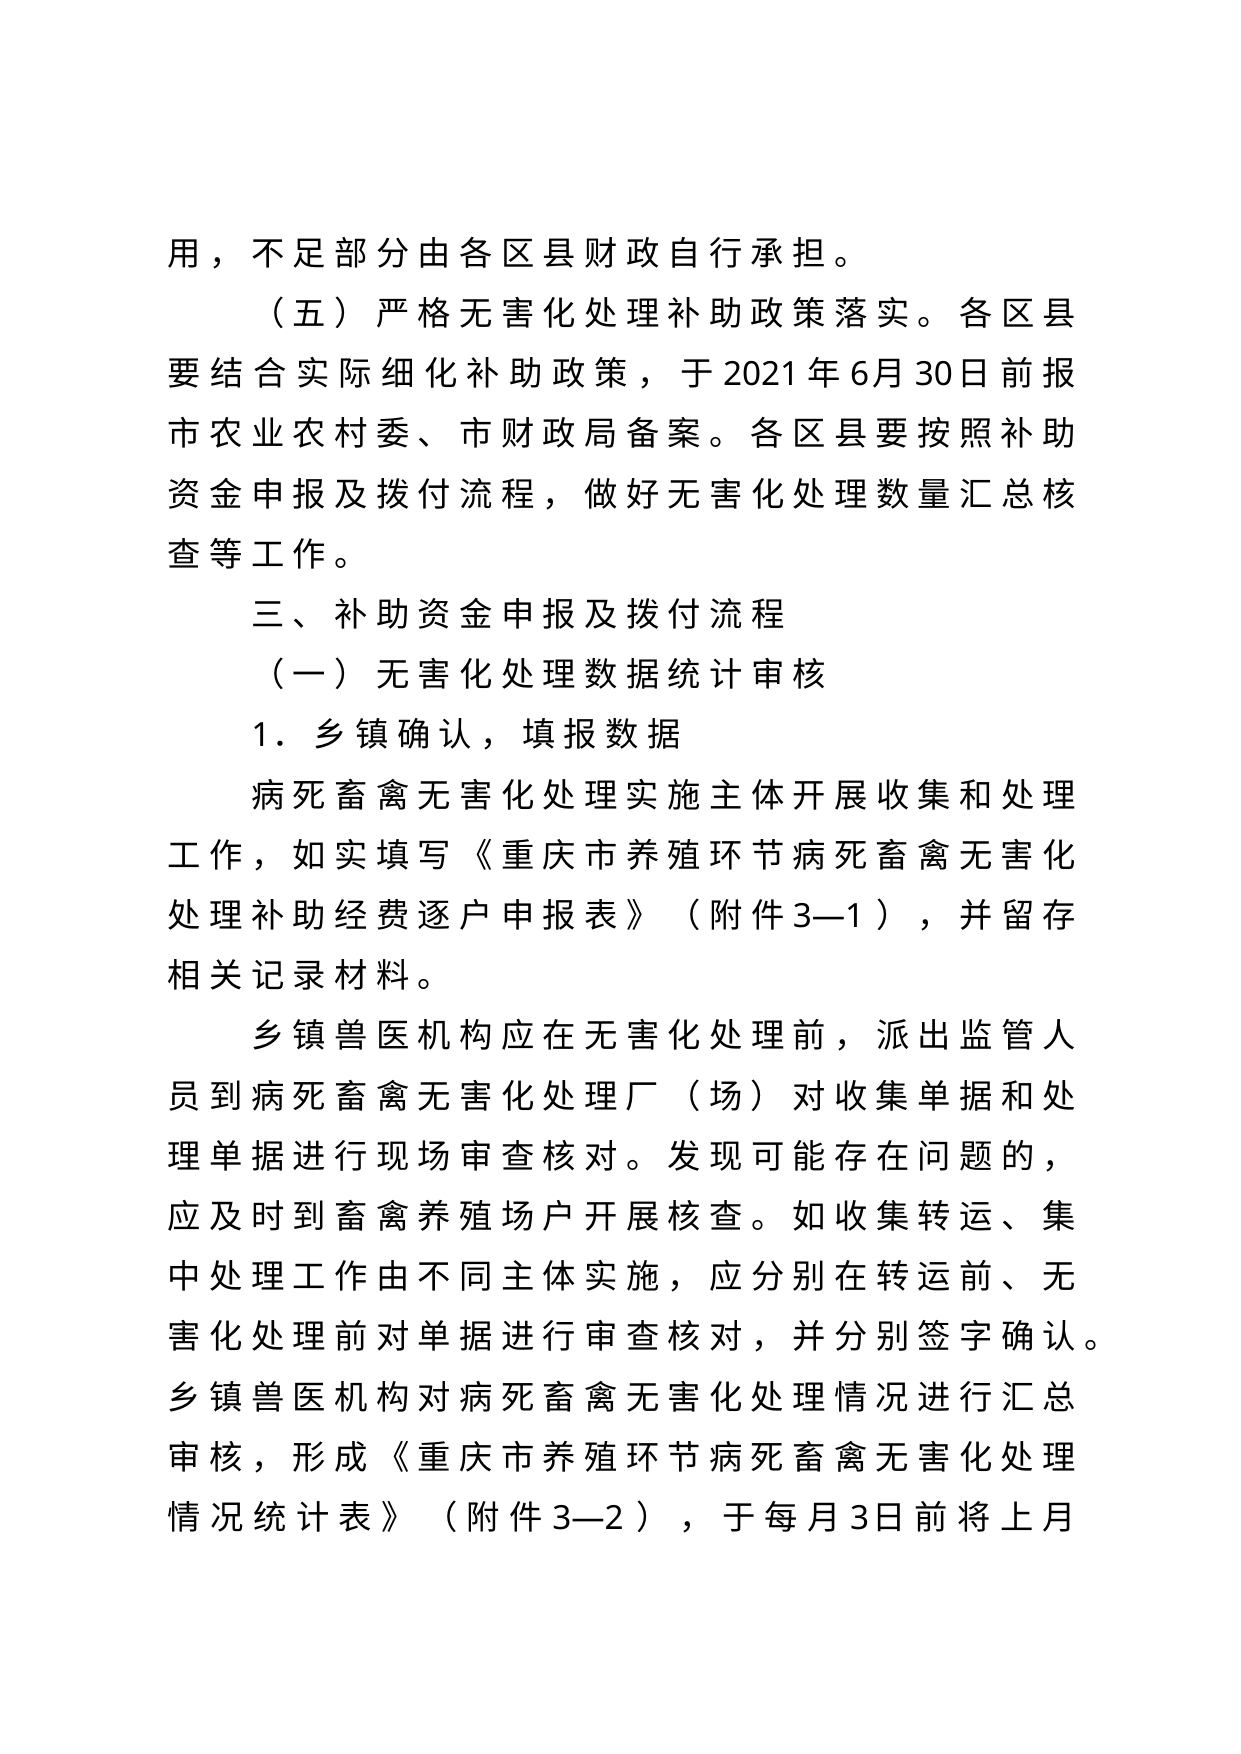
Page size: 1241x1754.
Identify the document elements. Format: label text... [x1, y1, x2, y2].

text 1．乡镇确认，填报数据 [168, 702, 1084, 762]
text 病死畜禽无害化处理实施主体开展收集和处理工作，如实填写《重庆市养殖环节病死畜禽无害化处理补助经费逐户申报表》（附件3—1），并留存相关记录材料。 [168, 762, 1084, 1003]
text （五）严格无害化处理补助政策落实。各区县要结合实际细化补助政策，于2021年6月30日前报市农业农村委、市财政局备案。各区县要按照补助资金申报及拨付流程，做好无害化处理数量汇总核查等工作。 [168, 281, 1084, 582]
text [168, 221, 1084, 281]
text 三、补助资金申报及拨付流程 [168, 582, 1084, 642]
text （一）无害化处理数据统计审核 [168, 642, 1084, 702]
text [168, 1003, 1084, 1545]
